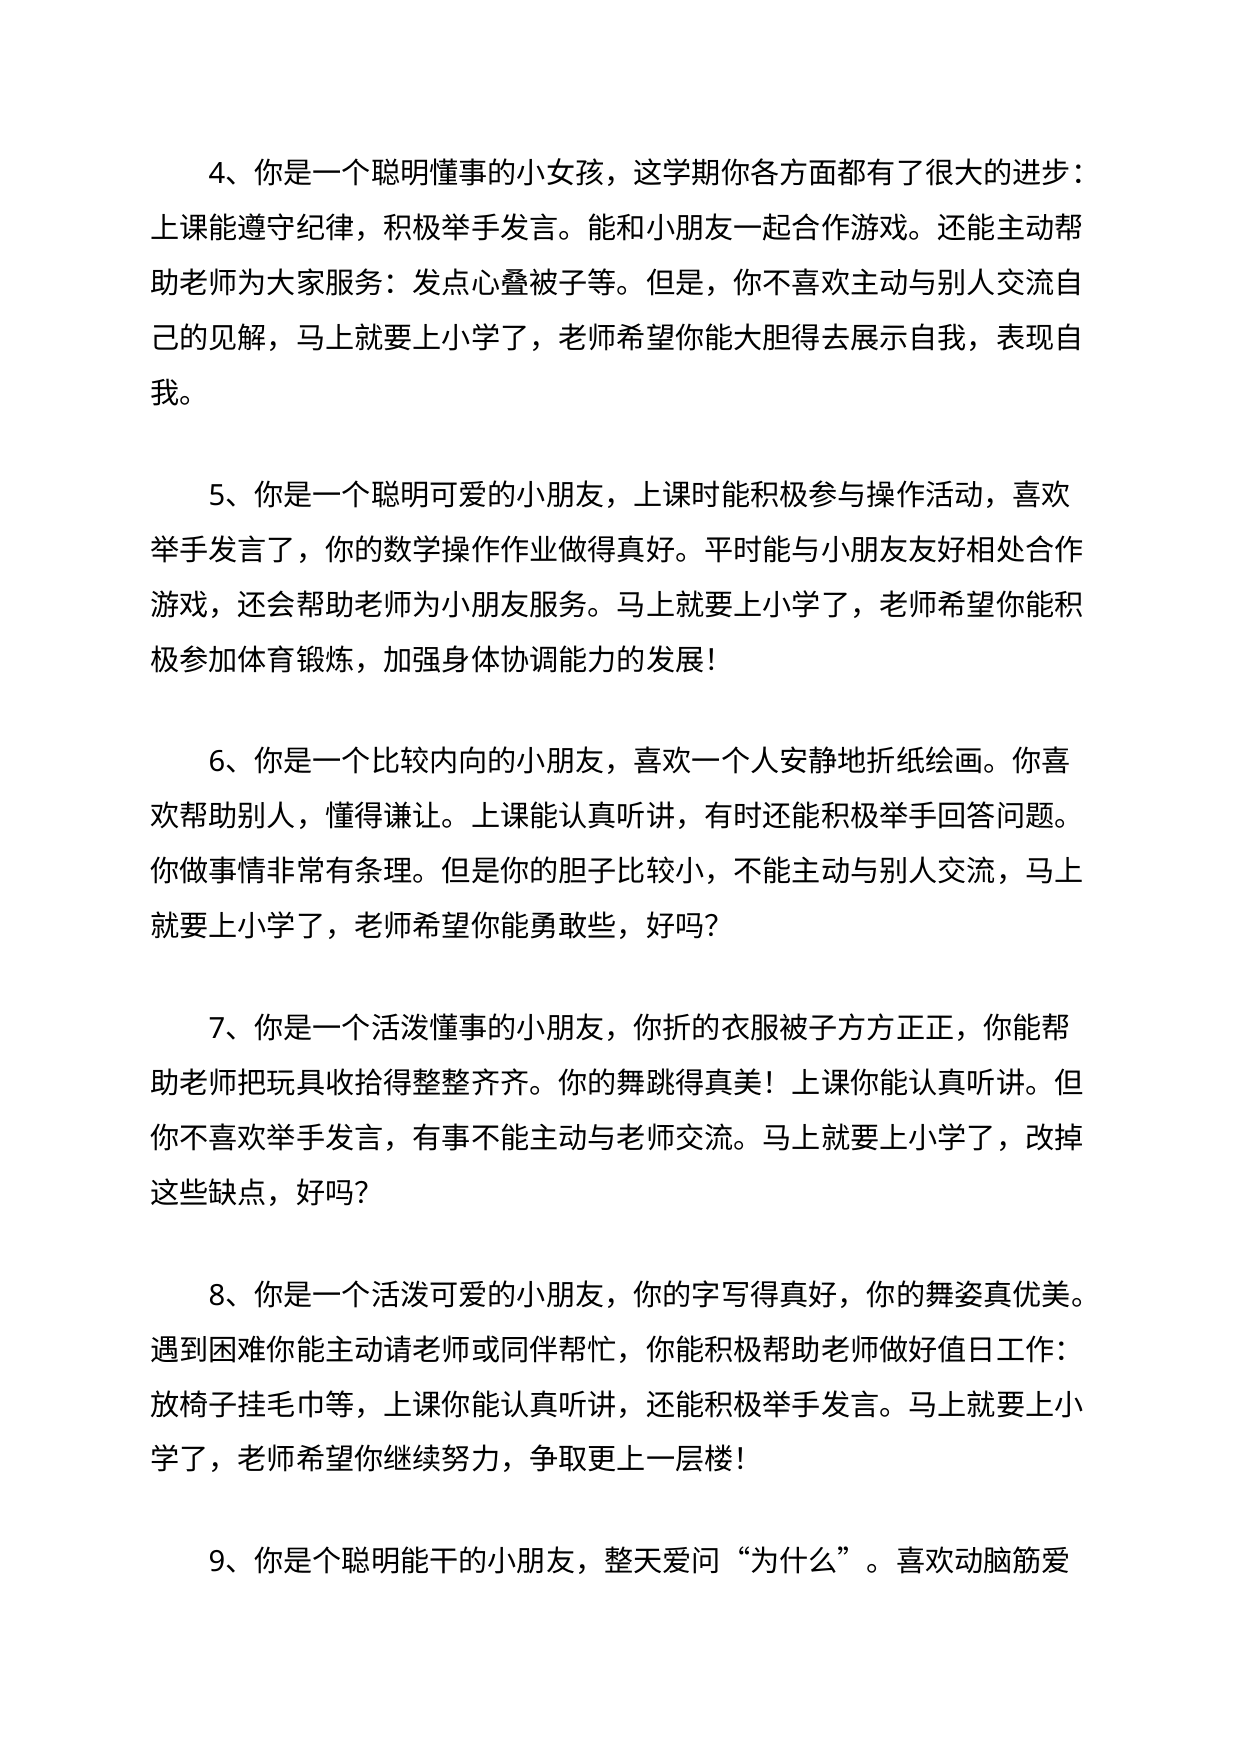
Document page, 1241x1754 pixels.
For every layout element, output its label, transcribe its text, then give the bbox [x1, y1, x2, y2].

text 8、你是一个活泼可爱的小朋友，你的字写得真好，你的舞姿真优美。遇到困难你能主动请老师或同伴帮忙，你能积极帮助老师做好值日工作：放椅子挂毛巾等，上课你能认真听讲，还能积极举手发言。马上就要上小学了，老师希望你继续努力，争取更上一层楼！ [150, 1271, 1090, 1478]
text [150, 1538, 1090, 1580]
text 5、你是一个聪明可爱的小朋友，上课时能积极参与操作活动，喜欢举手发言了，你的数学操作作业做得真好。平时能与小朋友友好相处合作游戏，还会帮助老师为小朋友服务。马上就要上小学了，老师希望你能积极参加体育锻炼，加强身体协调能力的发展！ [150, 471, 1090, 678]
text 4、你是一个聪明懂事的小女孩，这学期你各方面都有了很大的进步：上课能遵守纪律，积极举手发言。能和小朋友一起合作游戏。还能主动帮助老师为大家服务：发点心叠被子等。但是，你不喜欢主动与别人交流自己的见解，马上就要上小学了，老师希望你能大胆得去展示自我，表现自我。 [150, 150, 1090, 412]
text 7、你是一个活泼懂事的小朋友，你折的衣服被子方方正正，你能帮助老师把玩具收拾得整整齐齐。你的舞跳得真美！上课你能认真听讲。但你不喜欢举手发言，有事不能主动与老师交流。马上就要上小学了，改掉这些缺点，好吗？ [150, 1004, 1090, 1212]
text 6、你是一个比较内向的小朋友，喜欢一个人安静地折纸绘画。你喜欢帮助别人，懂得谦让。上课能认真听讲，有时还能积极举手回答问题。你做事情非常有条理。但是你的胆子比较小，不能主动与别人交流，马上就要上小学了，老师希望你能勇敢些，好吗？ [150, 738, 1090, 945]
